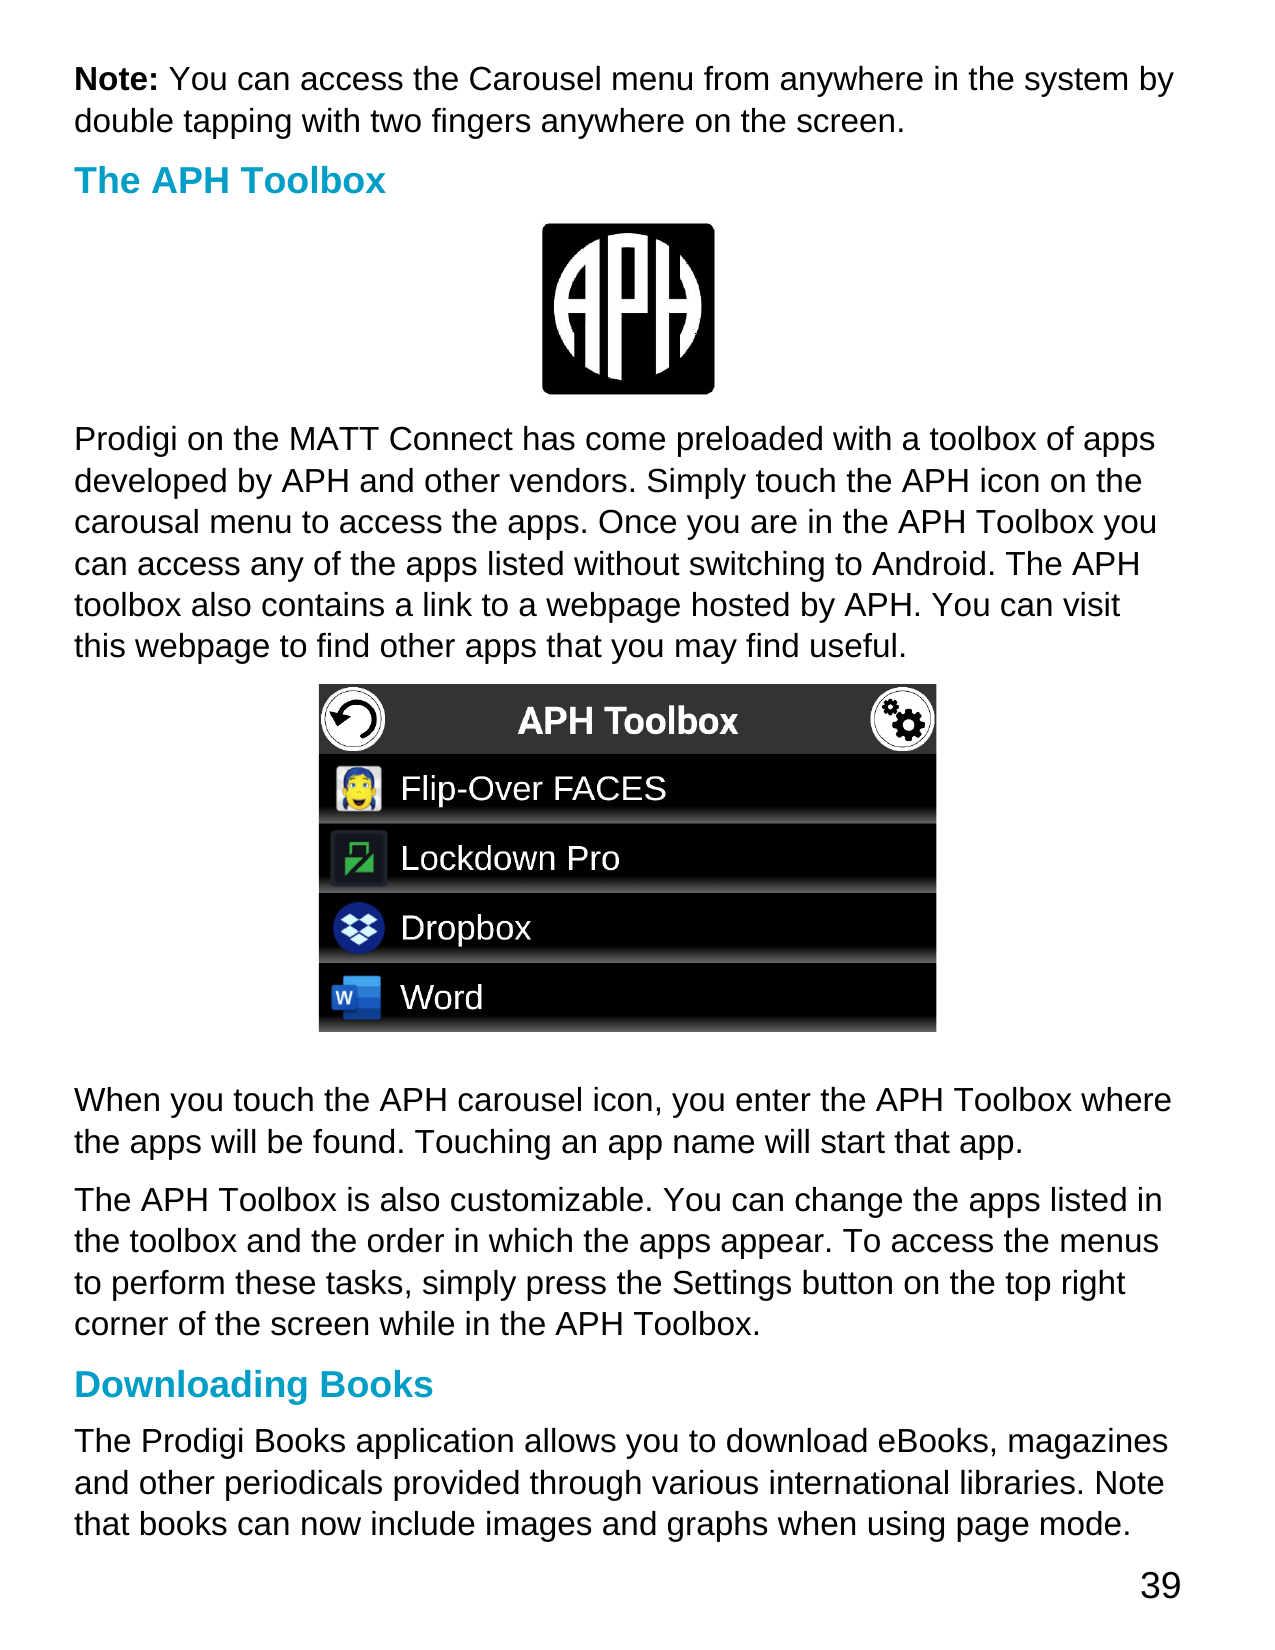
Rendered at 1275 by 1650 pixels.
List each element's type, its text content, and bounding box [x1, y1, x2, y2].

text Note: You can access the Carousel menu from anywhere in the system by double tapping with two fingers anywhere on the screen. [74, 59, 1181, 139]
subtitle The APH Toolbox [74, 159, 1181, 202]
text Prodigi on the MATT Connect has come preloaded with a toolbox of apps developed by APH and other vendors. Simply touch the APH icon on the carousal menu to access the apps. Once you are in the APH Toolbox you can access any of the apps listed without switching to Android. The APH toolbox also contains a link to a webpage hosted by APH. You can visit this webpage to find other apps that you may find useful. [74, 419, 1181, 665]
text The Prodigi Books application allows you to download eBooks, magazines and other periodicals provided through various international libraries. Note that books can now include images and graphs when using page mode. [74, 1422, 1181, 1543]
picture [537, 217, 719, 399]
text When you touch the APH carousel icon, you enter the APH Toolbox where the apps will be found. Touching an app name will start that app. [74, 1080, 1181, 1160]
subtitle Downloading Books [74, 1362, 1181, 1406]
text The APH Toolbox is also customizable. You can change the apps listed in the toolbox and the order in which the apps appear. To access the menus to perform these tasks, simply press the Settings button on the top right corner of the screen while in the APH Toolbox. [74, 1180, 1181, 1343]
picture [318, 684, 937, 1032]
